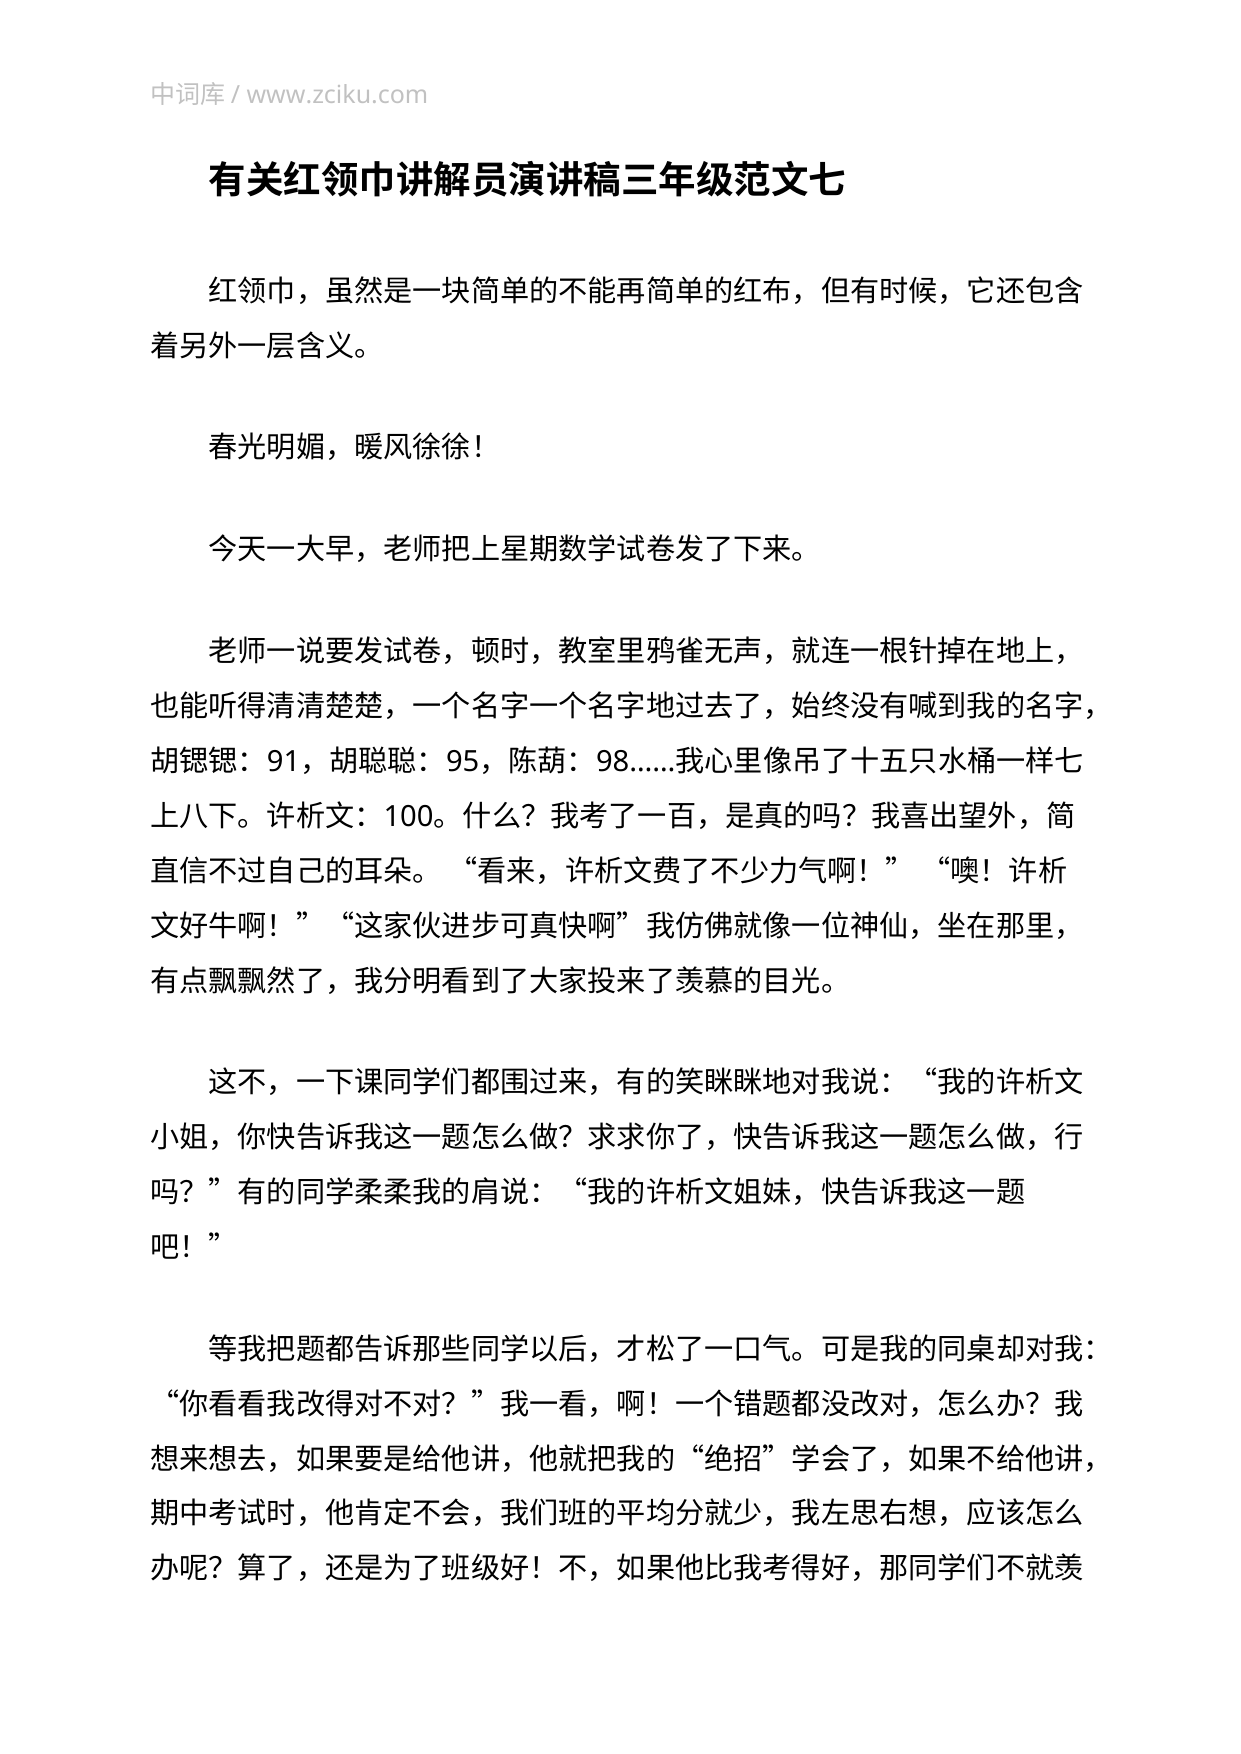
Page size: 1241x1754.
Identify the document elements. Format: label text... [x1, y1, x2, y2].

text 老师一说要发试卷，顿时，教室里鸦雀无声，就连一根针掉在地上，也能听得清清楚楚，一个名字一个名字地过去了，始终没有喊到我的名字，胡锶锶：91，胡聪聪：95，陈葫：98……我心里像吊了十五只水桶一样七上八下。许析文：100。什么？我考了一百，是真的吗？我喜出望外，简直信不过自己的耳朵。 “看来，许析文费了不少力气啊！” “噢！许析文好牛啊！”“这家伙进步可真快啊”我仿佛就像一位神仙，坐在那里，有点飘飘然了，我分明看到了大家投来了羡慕的目光。 [150, 628, 1090, 999]
text 这不，一下课同学们都围过来，有的笑眯眯地对我说：“我的许析文小姐，你快告诉我这一题怎么做？求求你了，快告诉我这一题怎么做，行吗？”有的同学柔柔我的肩说：“我的许析文姐妹，快告诉我这一题吧！” [150, 1059, 1090, 1266]
text 春光明媚，暖风徐徐！ [150, 424, 1090, 466]
text 今天一大早，老师把上星期数学试卷发了下来。 [150, 526, 1090, 568]
text 有关红领巾讲解员演讲稿三年级范文七 [150, 150, 1090, 204]
text 红领巾，虽然是一块简单的不能再简单的红布，但有时候，它还包含着另外一层含义。 [150, 267, 1090, 364]
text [150, 1325, 1090, 1587]
